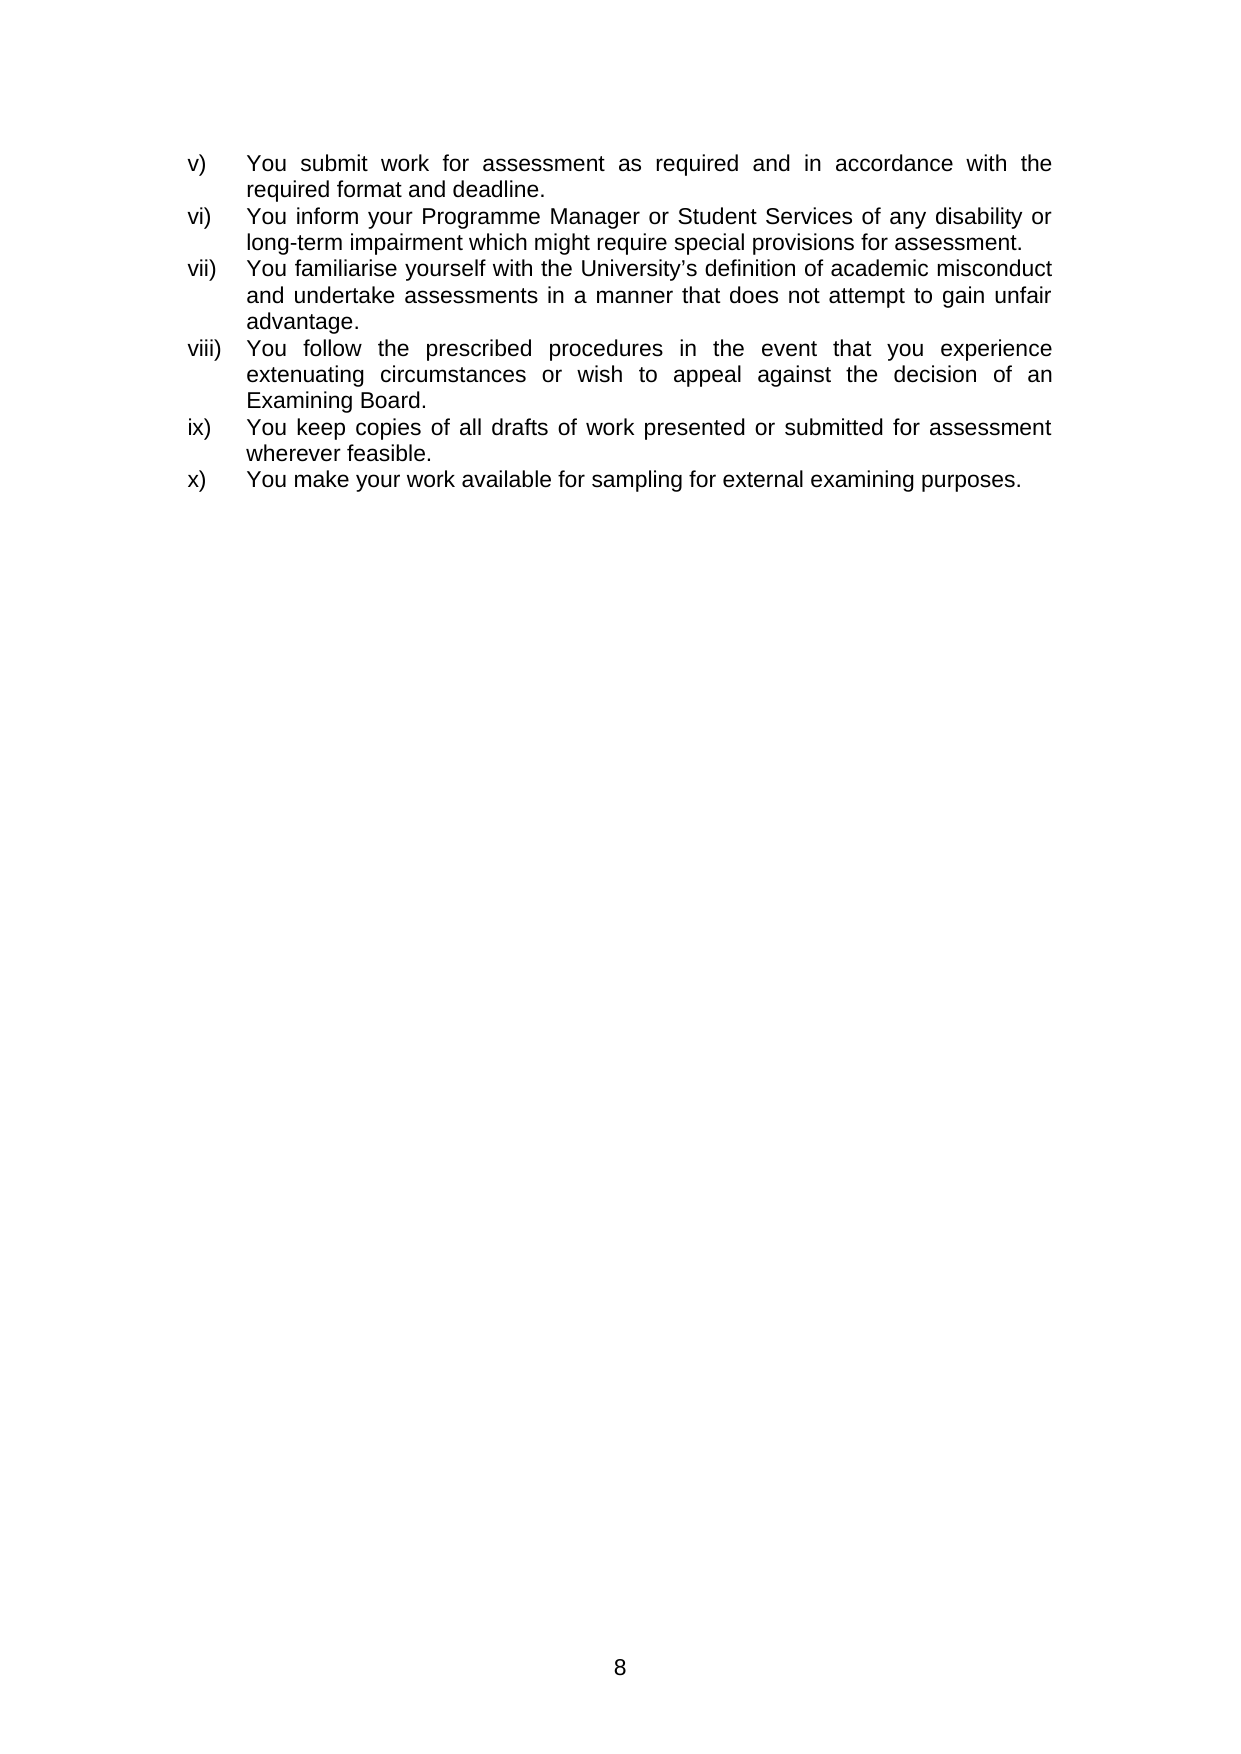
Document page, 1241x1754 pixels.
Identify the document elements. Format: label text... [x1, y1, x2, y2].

list You make your work available for sampling for external examining purposes. [187, 466, 1053, 493]
list You keep copies of all drafts of work presented or submitted for assessment wherever feasible. [187, 413, 1053, 466]
list You follow the prescribed procedures in the event that you experience extenuating circumstances or wish to appeal against the decision of an Examining Board. [187, 334, 1053, 413]
list You submit work for assessment as required and in accordance with the required format and deadline. [187, 150, 1053, 203]
list You inform your Programme Manager or Student Services of any disability or long-term impairment which might require special provisions for assessment. [187, 203, 1053, 255]
list You familiarise yourself with the University’s definition of academic misconduct and undertake assessments in a manner that does not attempt to gain unfair advantage. [187, 255, 1053, 334]
